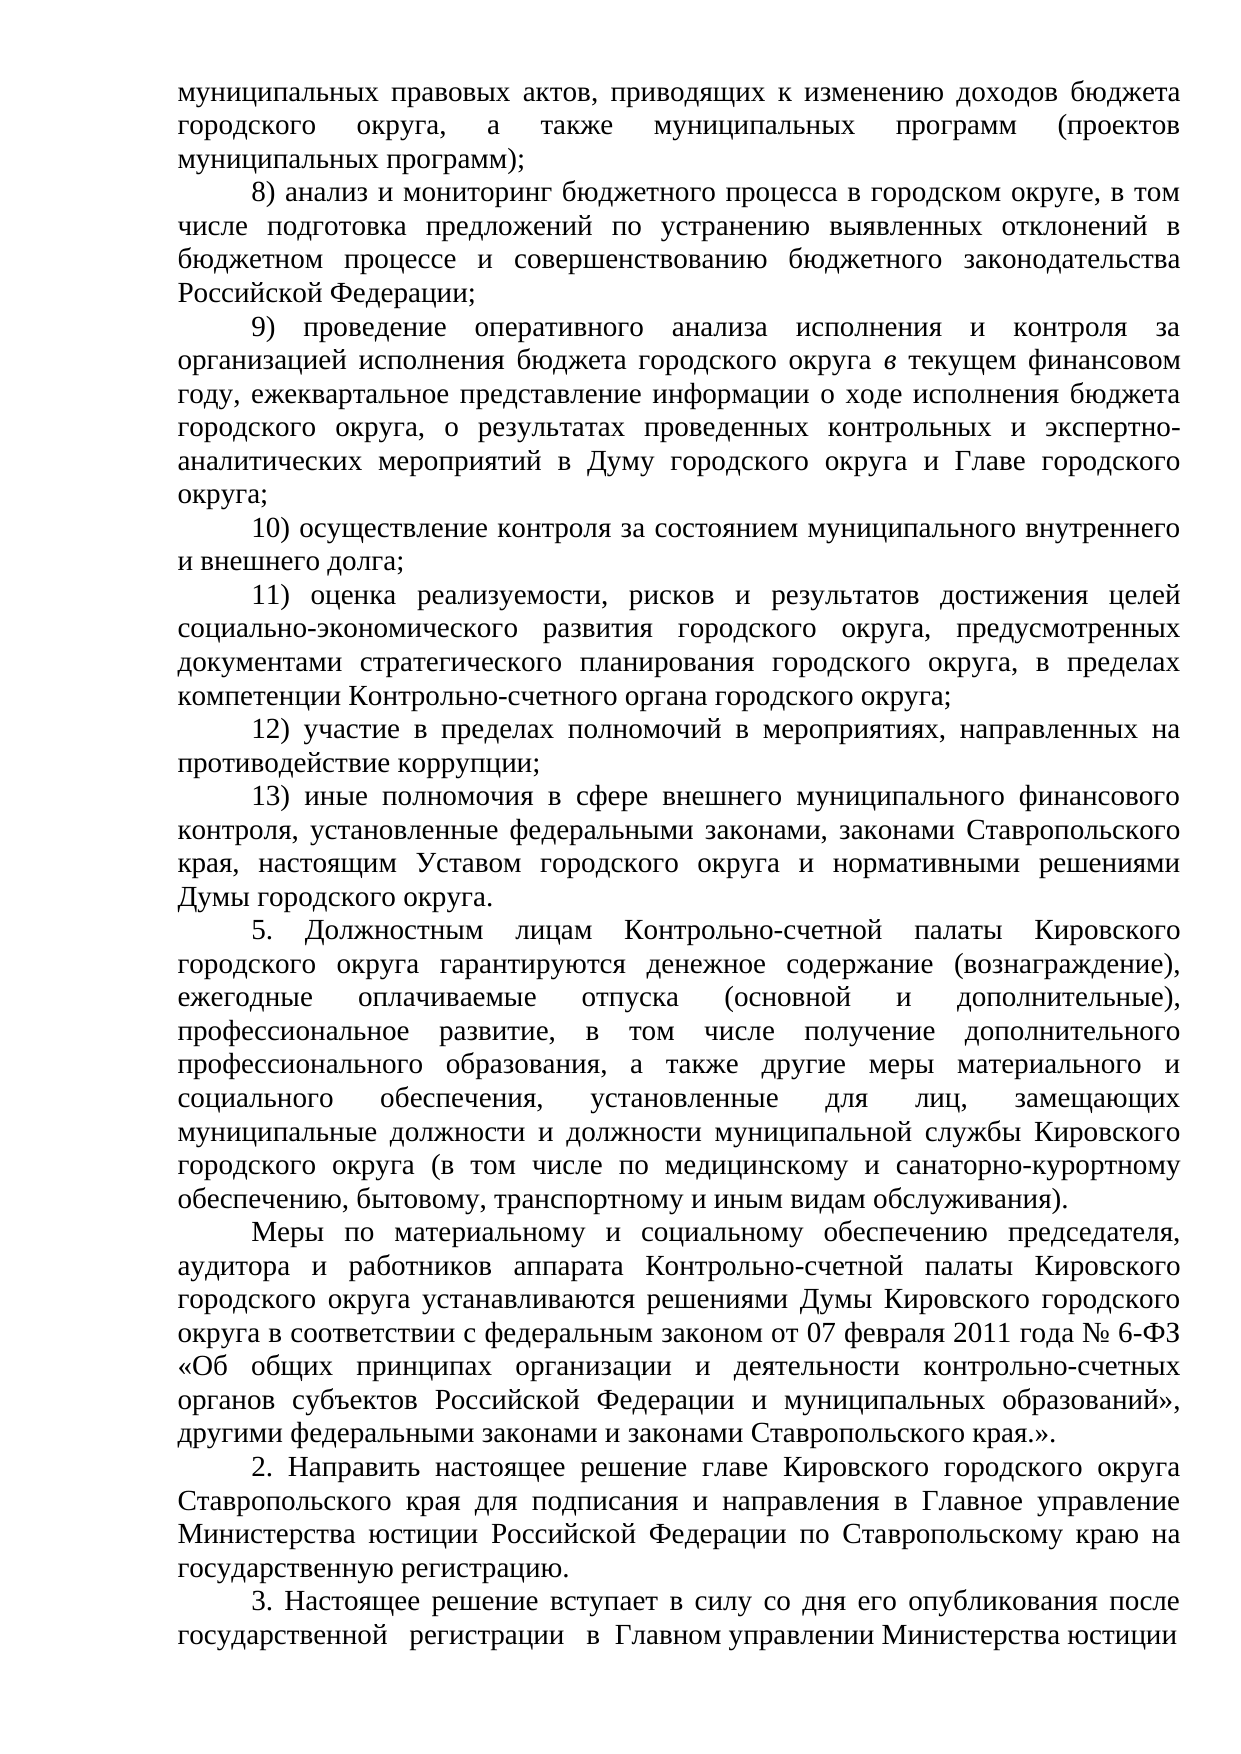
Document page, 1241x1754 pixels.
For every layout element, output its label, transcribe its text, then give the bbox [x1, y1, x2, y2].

text 2. Направить настоящее решение главе Кировского городского округа Ставропольского края для подписания и направления в Главное управление Министерства юстиции Российской Федерации по Ставропольскому краю на государственную регистрацию. [177, 1449, 1181, 1583]
text 3. Настоящее решение вступает в силу со дня его опубликования после государственной регистрации в Главном управлении Министерства юстиции [177, 1583, 1181, 1650]
text 11) оценка реализуемости, рисков и результатов достижения целей социально-экономического развития городского округа, предусмотренных документами стратегического планирования городского округа, в пределах компетенции Контрольно-счетного органа городского округа; [177, 577, 1181, 711]
text 10) осуществление контроля за состоянием муниципального внутреннего и внешнего долга; [177, 510, 1181, 577]
text 8) анализ и мониторинг бюджетного процесса в городском округе, в том числе подготовка предложений по устранению выявленных отклонений в бюджетном процессе и совершенствованию бюджетного законодательства Российской Федерации; [177, 174, 1181, 309]
text 5. Должностным лицам Контрольно-счетной палаты Кировского городского округа гарантируются денежное содержание (вознаграждение), ежегодные оплачиваемые отпуска (основной и дополнительные), профессиональное развитие, в том числе получение дополнительного профессионального образования, а также другие меры материального и социального обеспечения, установленные для лиц, замещающих муниципальные должности и должности муниципальной службы Кировского городского округа (в том числе по медицинскому и санаторно-курортному обеспечению, бытовому, транспортному и иным видам обслуживания). [177, 912, 1181, 1214]
text Меры по материальному и социальному обеспечению председателя, аудитора и работников аппарата Контрольно-счетной палаты Кировского городского округа устанавливаются решениями Думы Кировского городского округа в соответствии с федеральным законом от 07 февраля 2011 года № 6-ФЗ «Об общих принципах организации и деятельности контрольно-счетных органов субъектов Российской Федерации и муниципальных образований», другими федеральными законами и законами Ставропольского края.». [177, 1214, 1181, 1449]
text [177, 74, 1181, 174]
text 9) проведение оперативного анализа исполнения и контроля за организацией исполнения бюджета городского округа в текущем финансовом году, ежеквартальное представление информации о ходе исполнения бюджета городского округа, о результатах проведенных контрольных и экспертно-аналитических мероприятий в Думу городского округа и Главе городского округа; [177, 309, 1181, 510]
text 12) участие в пределах полномочий в мероприятиях, направленных на противодействие коррупции; [177, 711, 1181, 778]
text 13) иные полномочия в сфере внешнего муниципального финансового контроля, установленные федеральными законами, законами Ставропольского края, настоящим Уставом городского округа и нормативными решениями Думы городского округа. [177, 778, 1181, 912]
